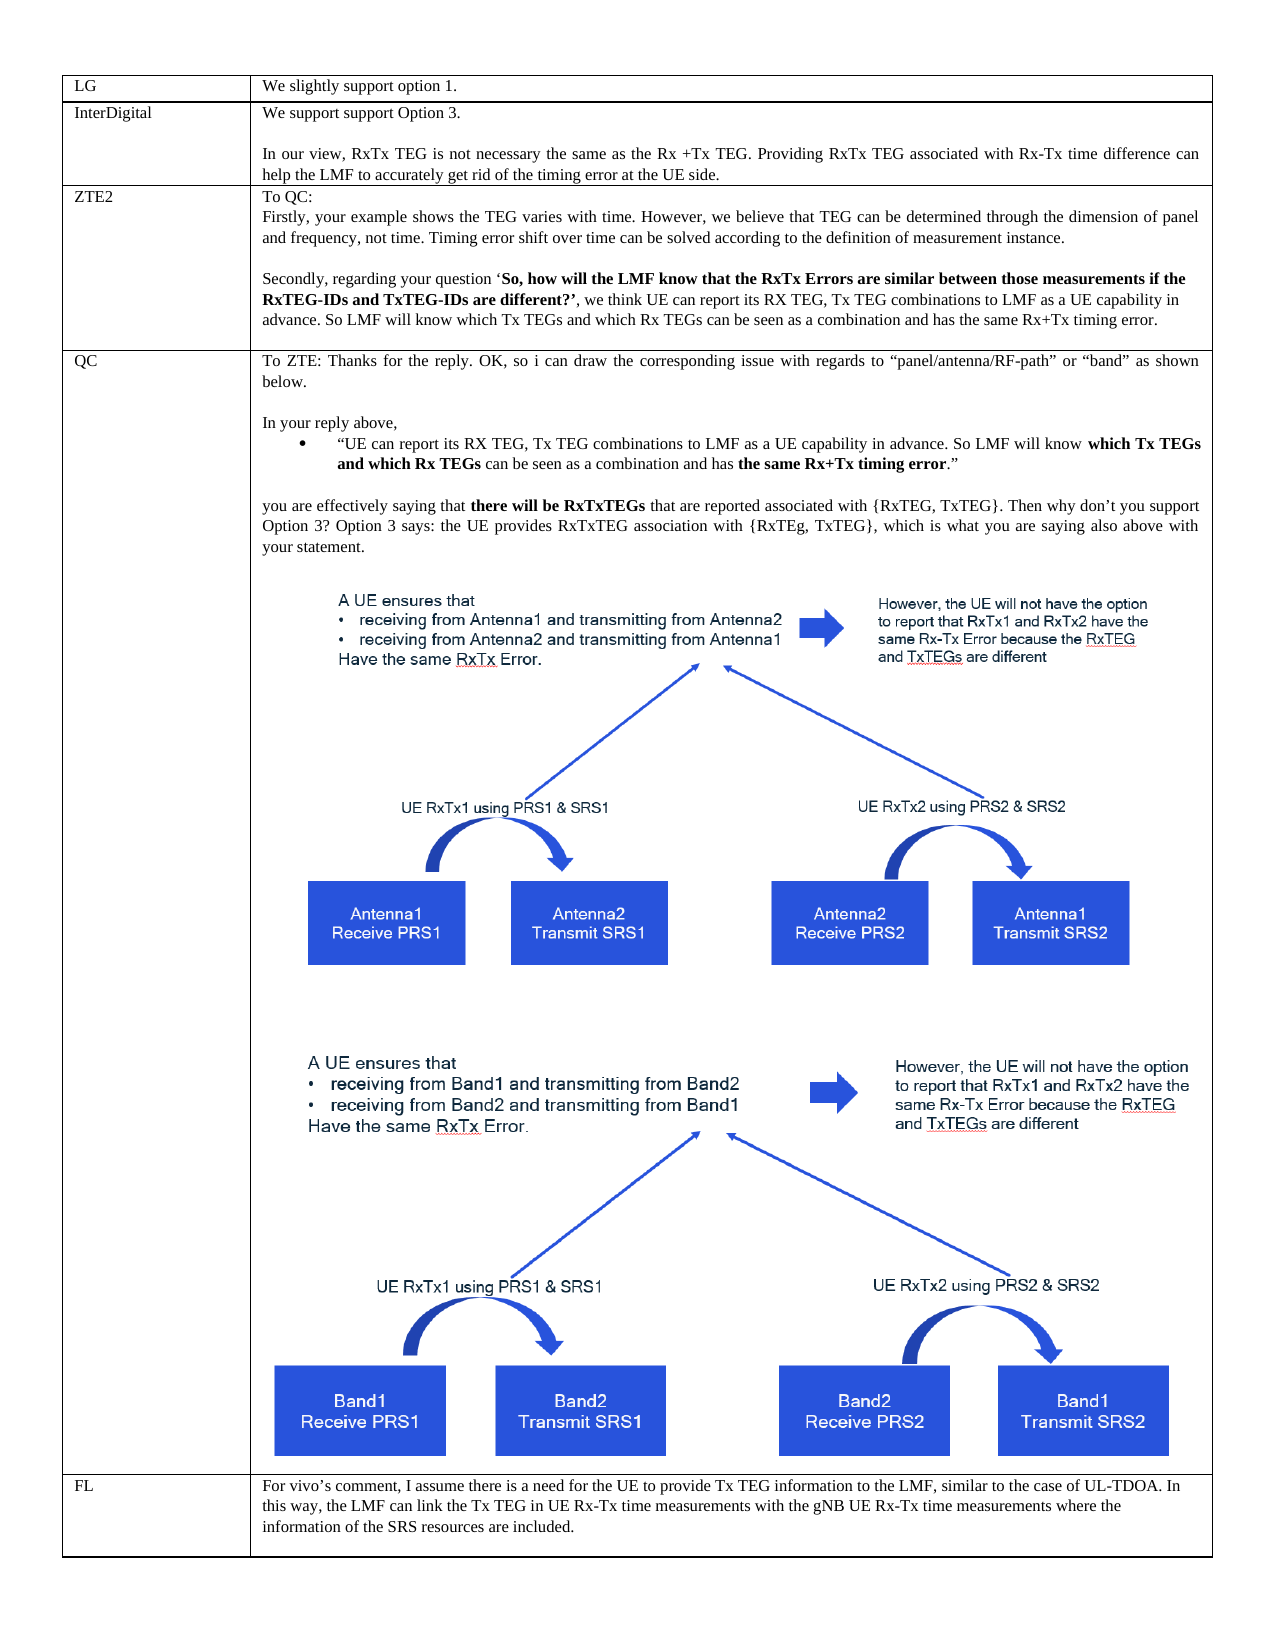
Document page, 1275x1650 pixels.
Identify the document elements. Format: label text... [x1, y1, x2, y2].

table_cell To ZTE: Thanks for the reply. OK, so i can draw the corresponding issue with regards to “panel/antenna/RF-path” or “band” as shown below. In your reply above, “UE can report its RX TEG, Tx TEG combinations to LMF as a UE capability in advance. So LMF will know which Tx TEGs and which Rx TEGs can be seen as a combination and has the same Rx+Tx timing error.” you are effectively saying that there will be RxTxTEGs that are reported associated with {RxTEG, TxTEG}. Then why don’t you support Option 3? Option 3 says: the UE provides RxTxTEG association with {RxTEg, TxTEG}, which is what you are saying also above with your statement. [251, 351, 1212, 1474]
table_cell To QC: Firstly, your example shows the TEG varies with time. However, we believe that TEG can be determined through the dimension of panel and frequency, not time. Timing error shift over time can be solved according to the definition of measurement instance. Secondly, regarding your question ‘So, how will the LMF know that the RxTx Errors are similar between those measurements if the RxTEG-IDs and TxTEG-IDs are different?’, we think UE can report its RX TEG, Tx TEG combinations to LMF as a UE capability in advance. So LMF will know which Tx TEGs and which Rx TEGs can be seen as a combination and has the same Rx+Tx timing error. [251, 186, 1212, 350]
table_cell FL [63, 1475, 250, 1556]
picture [262, 1030, 1200, 1473]
table_cell LG [63, 76, 250, 101]
table_cell We support support Option 3. In our view, RxTx TEG is not necessary the same as the Rx +Tx TEG. Providing RxTx TEG associated with Rx-Tx time difference can help the LMF to accurately get rid of the timing error at the UE side. [251, 103, 1212, 185]
table_cell InterDigital [63, 103, 250, 185]
table_cell QC [63, 351, 250, 1474]
table_cell ZTE2 [63, 186, 250, 350]
table_cell We slightly support option 1. [251, 76, 1212, 101]
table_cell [251, 1475, 1212, 1556]
picture [306, 577, 1157, 977]
